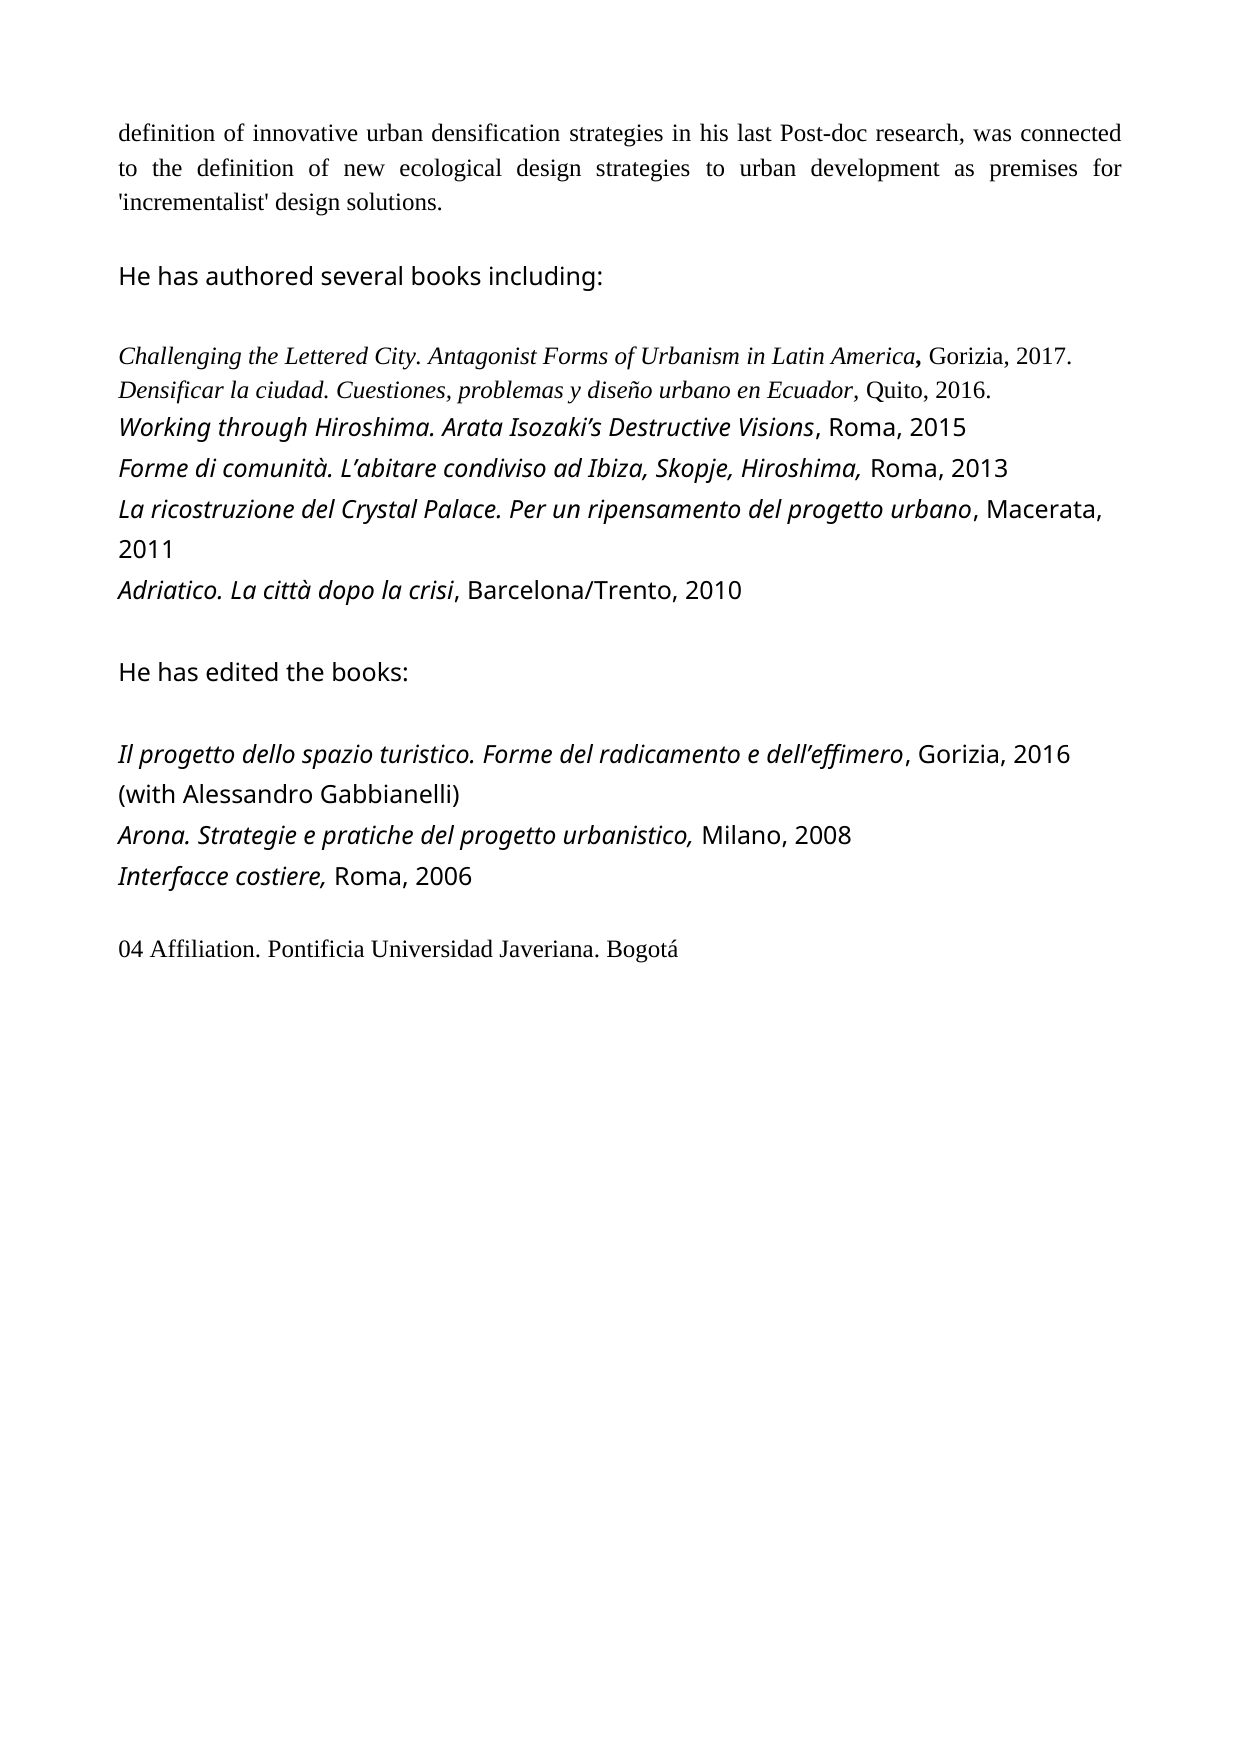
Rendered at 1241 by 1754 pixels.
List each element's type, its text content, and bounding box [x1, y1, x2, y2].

text He has edited the books: [118, 655, 1122, 689]
text (with Alessandro Gabbianelli) [118, 777, 1122, 811]
text Densificar la ciudad. Cuestiones, problemas y diseño urbano en Ecuador, Quito, 2016. [118, 375, 1122, 404]
text Interfacce costiere, Roma, 2006 [118, 859, 1122, 893]
text Adriatico. La città dopo la crisi, Barcelona/Trento, 2010 [118, 573, 1122, 607]
text Il progetto dello spazio turistico. Forme del radicamento e dell’effimero, Gorizia, 2016 [118, 736, 1122, 770]
text Arona. Strategie e pratiche del progetto urbanistico, Milano, 2008 [118, 818, 1122, 852]
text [118, 118, 1122, 216]
text Challenging the Lettered City. Antagonist Forms of Urbanism in Latin America, Gorizia, 2017. [118, 341, 1122, 369]
text He has authored several books including: [118, 259, 1122, 293]
text Forme di comunità. L’abitare condiviso ad Ibiza, Skopje, Hiroshima, Roma, 2013 [118, 451, 1122, 484]
text 04 Affiliation. Pontificia Universidad Javeriana. Bogotá [118, 934, 1122, 963]
text La ricostruzione del Crystal Palace. Per un ripensamento del progetto urbano, Macerata, 2011 [118, 491, 1122, 566]
text Working through Hiroshima. Arata Isozaki’s Destructive Visions, Roma, 2015 [118, 410, 1122, 444]
